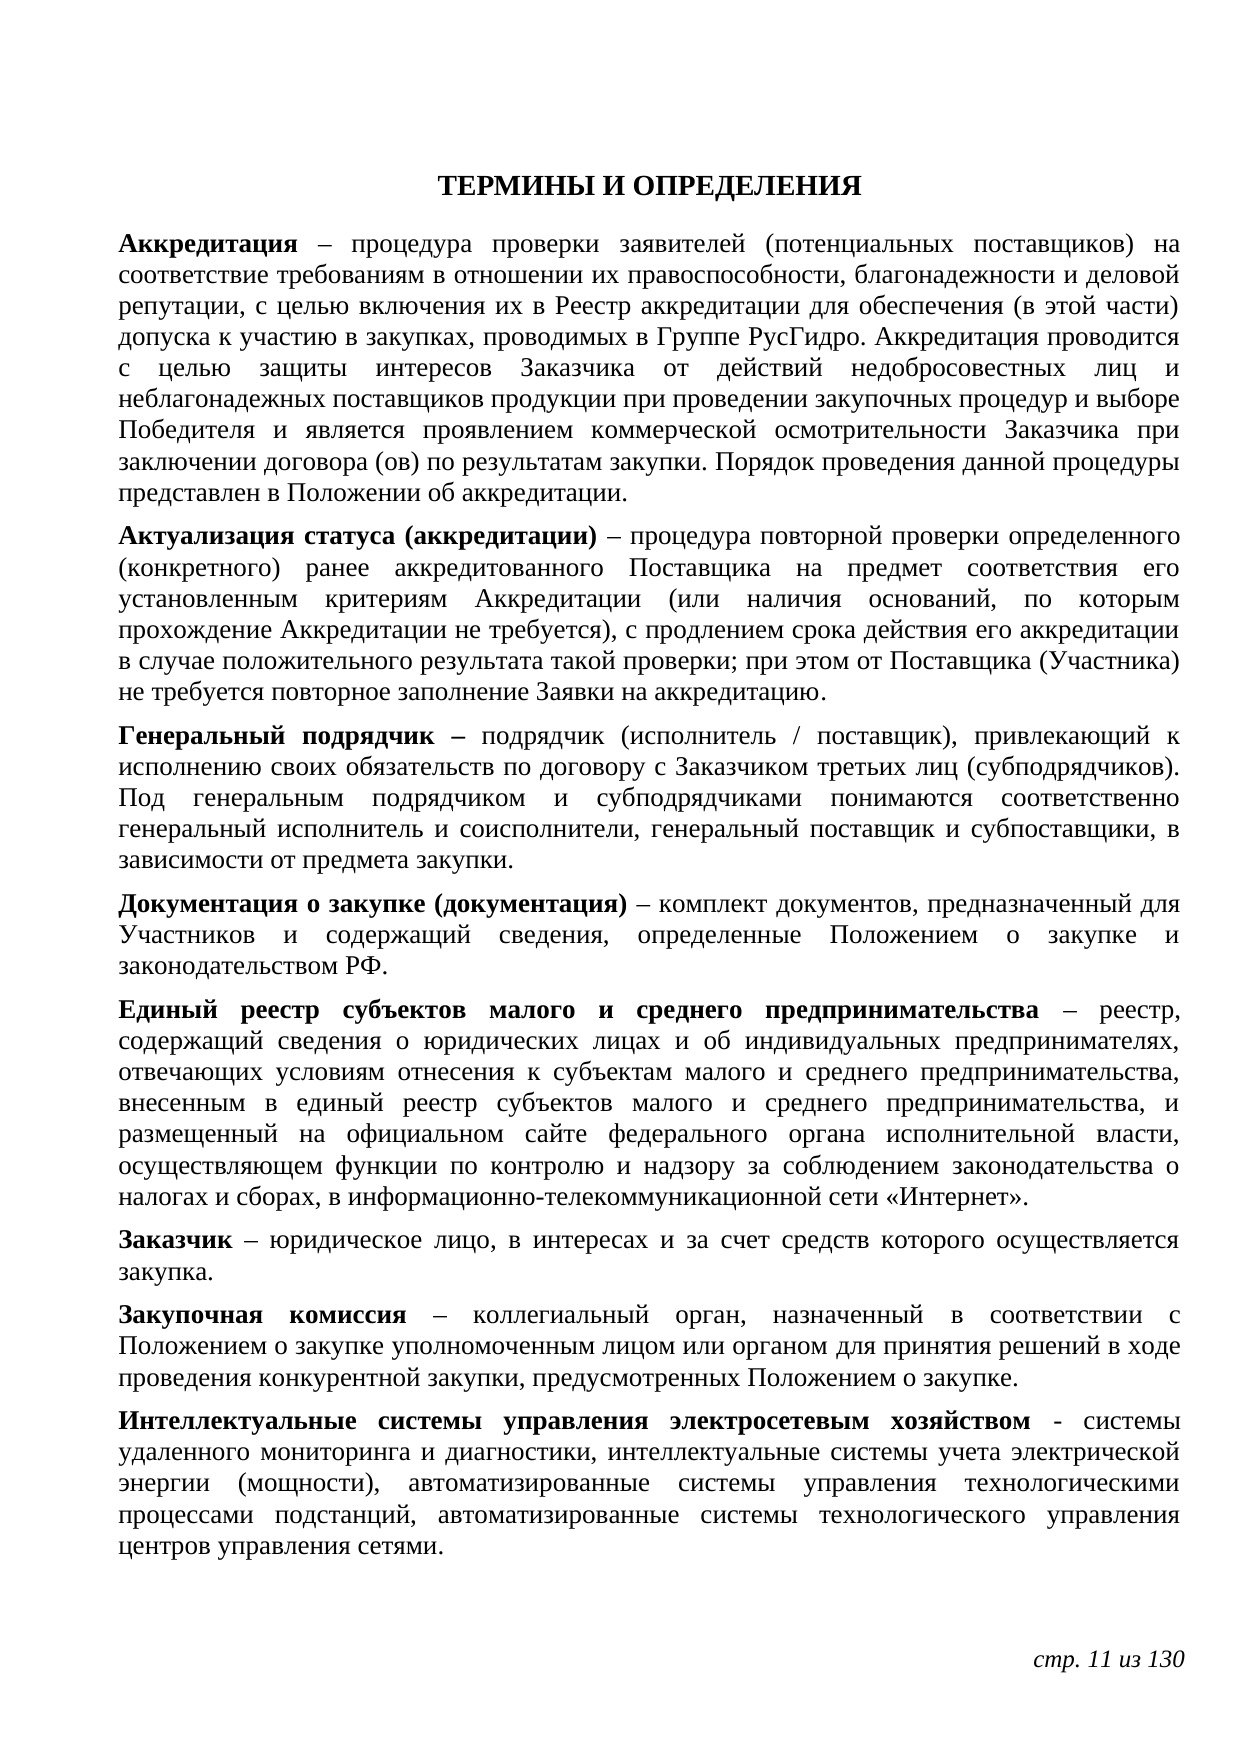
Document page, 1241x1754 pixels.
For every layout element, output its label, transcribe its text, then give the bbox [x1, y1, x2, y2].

text Закупочная комиссия – коллегиальный орган, назначенный в соответствии с Положением о закупке уполномоченным лицом или органом для принятия решений в ходе проведения конкурентной закупки, предусмотренных Положением о закупке. [118, 1298, 1181, 1392]
text Заказчик – юридическое лицо, в интересах и за счет средств которого осуществляется закупка. [118, 1223, 1181, 1286]
text Генеральный подрядчик – подрядчик (исполнитель / поставщик), привлекающий к исполнению своих обязательств по договору с Заказчиком третьих лиц (субподрядчиков). Под генеральным подрядчиком и субподрядчиками понимаются соответственно генеральный исполнитель и соисполнители, генеральный поставщик и субпоставщики, в зависимости от предмета закупки. [118, 719, 1181, 874]
subtitle ТЕРМИНЫ И ОПРЕДЕЛЕНИЯ [118, 168, 1181, 202]
text Актуализация статуса (аккредитации) – процедура повторной проверки определенного (конкретного) ранее аккредитованного Поставщика на предмет соответствия его установленным критериям Аккредитации (или наличия оснований, по которым прохождение Аккредитации не требуется), с продлением срока действия его аккредитации в случае положительного результата такой проверки; при этом от Поставщика (Участника) не требуется повторное заполнение Заявки на аккредитацию. [118, 519, 1181, 706]
text Единый реестр субъектов малого и среднего предпринимательства – реестр, содержащий сведения о юридических лицах и об индивидуальных предпринимателях, отвечающих условиям отнесения к субъектам малого и среднего предпринимательства, внесенным в единый реестр субъектов малого и среднего предпринимательства, и размещенный на официальном сайте федерального органа исполнительной власти, осуществляющем функции по контролю и надзору за соблюдением законодательства о налогах и сборах, в информационно-телекоммуникационной сети «Интернет». [118, 993, 1181, 1211]
text Интеллектуальные системы управления электросетевым хозяйством - системы удаленного мониторинга и диагностики, интеллектуальные системы учета электрической энергии (мощности), автоматизированные системы управления технологическими процессами подстанций, автоматизированные системы технологического управления центров управления сетями. [118, 1404, 1181, 1560]
text Аккредитация – процедура проверки заявителей (потенциальных поставщиков) на соответствие требованиям в отношении их правоспособности, благонадежности и деловой репутации, с целью включения их в Реестр аккредитации для обеспечения (в этой части) допуска к участию в закупках, проводимых в Группе РусГидро. Аккредитация проводится с целью защиты интересов Заказчика от действий недобросовестных лиц и неблагонадежных поставщиков продукции при проведении закупочных процедур и выборе Победителя и является проявлением коммерческой осмотрительности Заказчика при заключении договора (ов) по результатам закупки. Порядок проведения данной процедуры представлен в Положении об аккредитации. [118, 227, 1181, 507]
text Документация о закупке (документация) – комплект документов, предназначенный для Участников и содержащий сведения, определенные Положением о закупке и законодательством РФ. [118, 887, 1181, 981]
